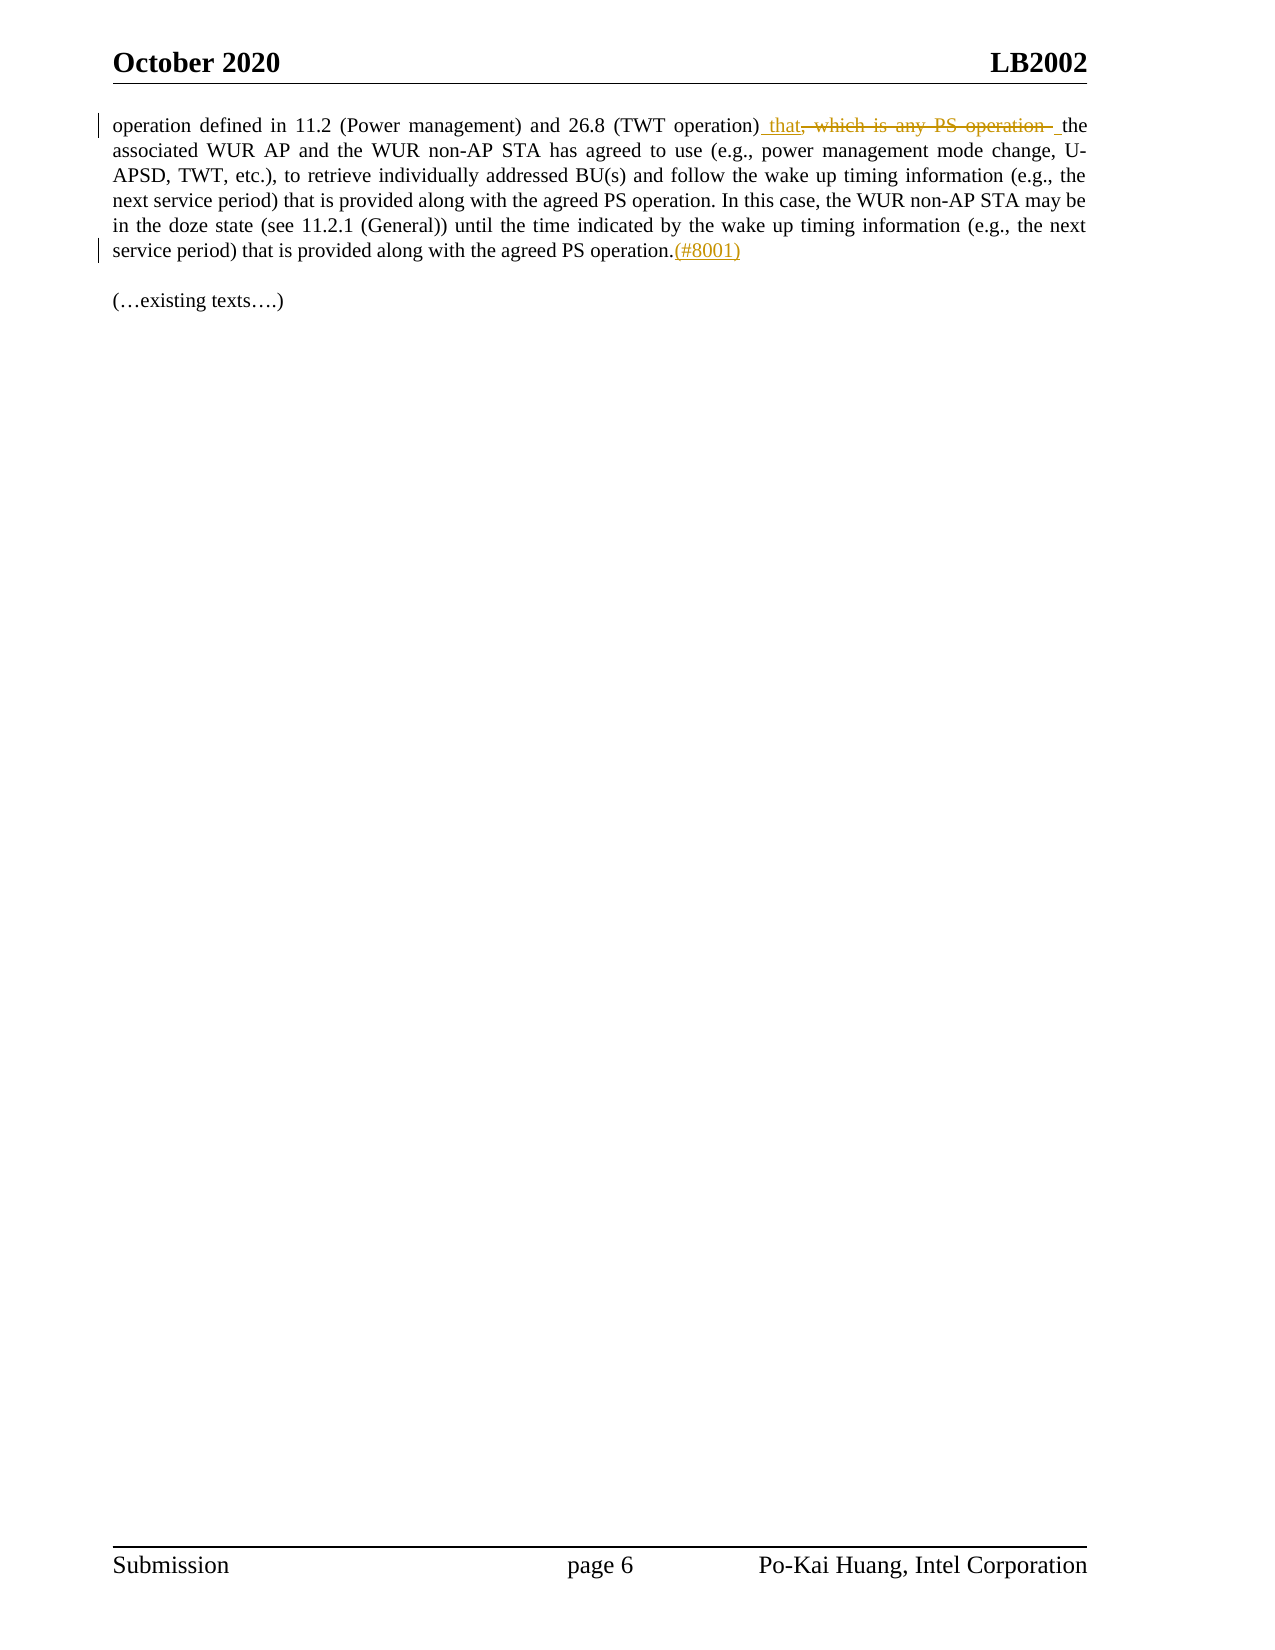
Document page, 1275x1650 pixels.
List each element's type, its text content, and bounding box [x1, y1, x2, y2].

text (…existing texts….) [112, 287, 1087, 312]
